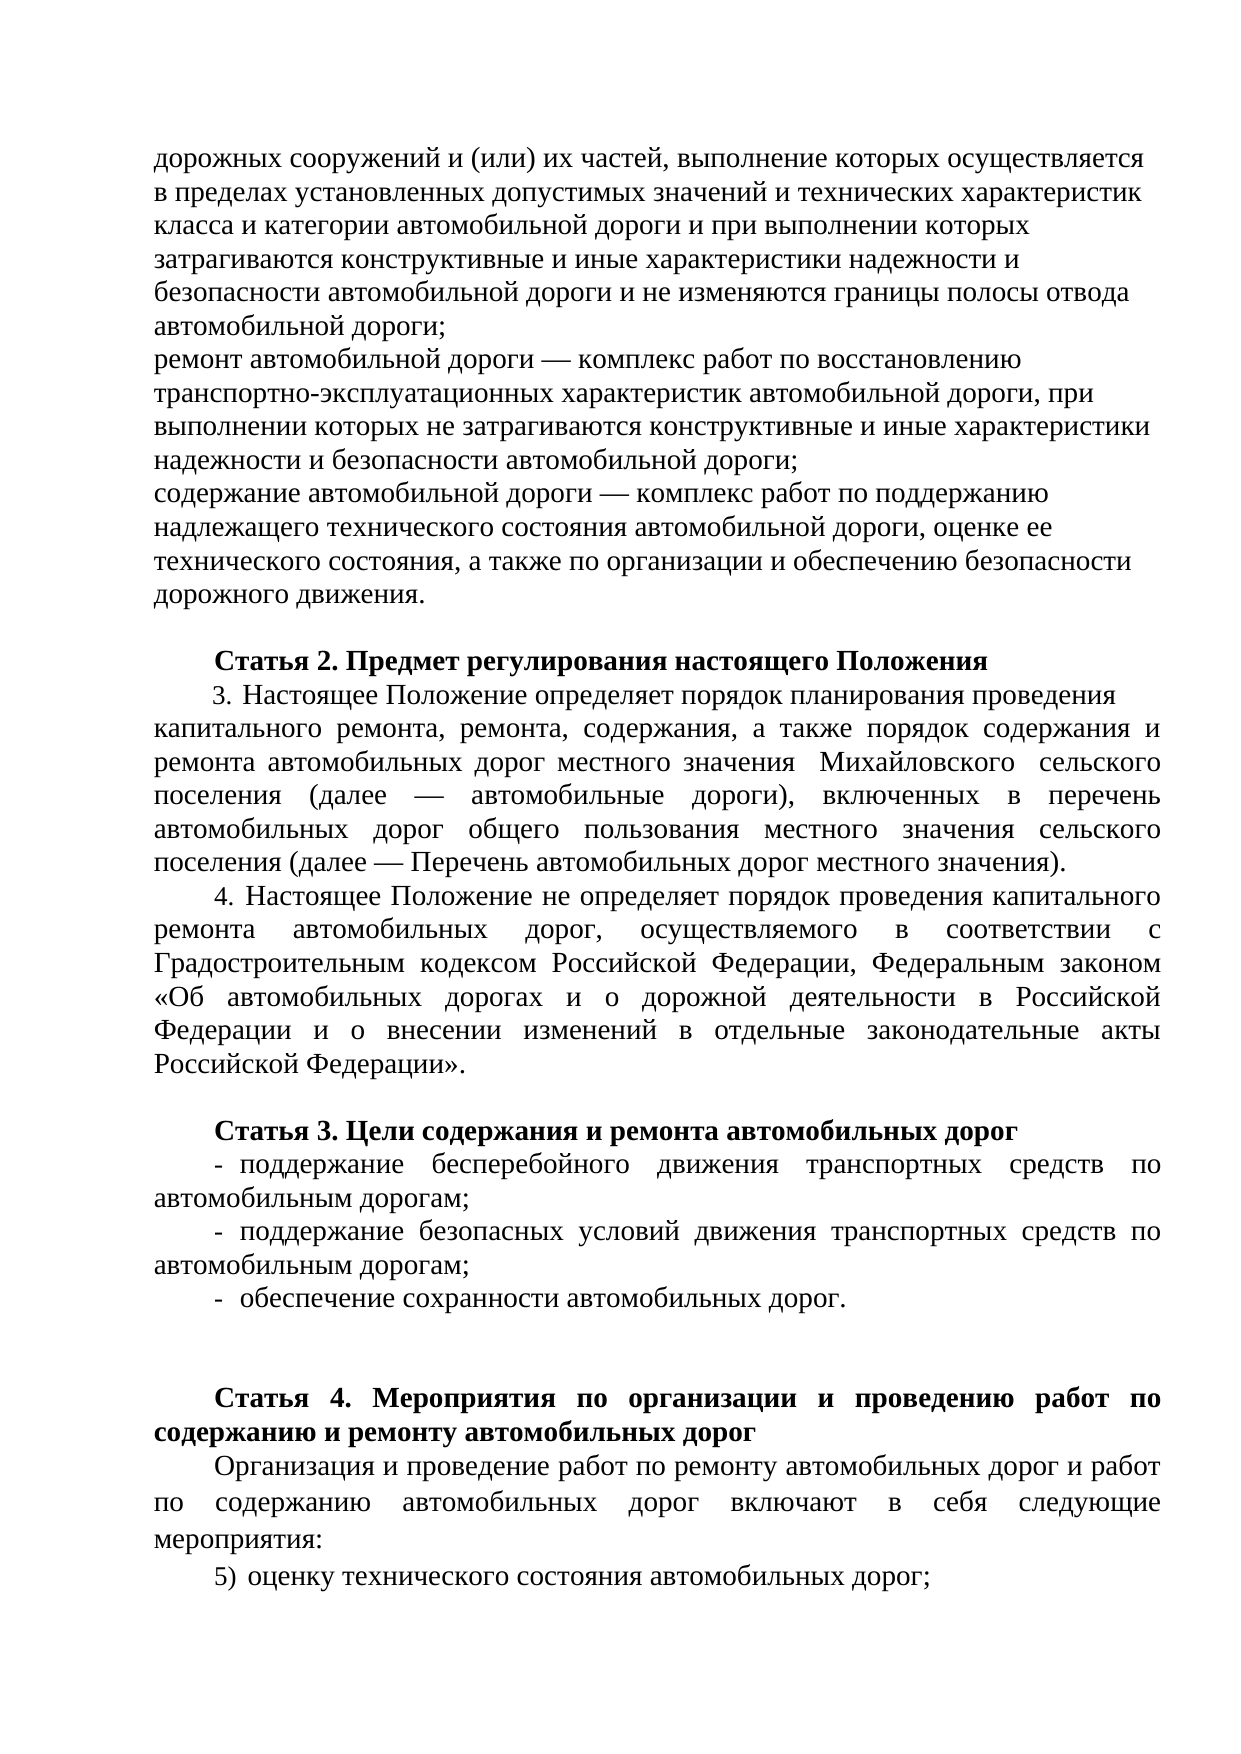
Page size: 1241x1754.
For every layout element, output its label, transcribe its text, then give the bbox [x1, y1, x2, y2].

text Статья 3. Цели содержания и ремонта автомобильных дорог [153, 1113, 1162, 1146]
text ремонт автомобильной дороги — комплекс работ по восстановлению транспортно-эксплуатационных характеристик автомобильной дороги, при выполнении которых не затрагиваются конструктивные и иные характеристики надежности и безопасности автомобильной дороги; [153, 341, 1162, 476]
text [153, 140, 1162, 341]
list Настоящее Положение определяет порядок планирования проведения [153, 677, 1162, 710]
text Статья 4. Мероприятия по организации и проведению работ по содержанию и ремонту автомобильных дорог [153, 1381, 1162, 1448]
text Статья 2. Предмет регулирования настоящего Положения [153, 643, 1162, 677]
list поддержание безопасных условий движения транспортных средств по автомобильным дорогам; [153, 1213, 1162, 1280]
text капитального ремонта, ремонта, содержания, а также порядок содержания и ремонта автомобильных дорог местного значения Михайловского сельского поселения (далее — автомобильные дороги), включенных в перечень автомобильных дорог общего пользования местного значения сельского поселения (далее — Перечень автомобильных дорог местного значения). [153, 710, 1162, 878]
text содержание автомобильной дороги — комплекс работ по поддержанию надлежащего технического состояния автомобильной дороги, оценке ее технического состояния, а также по организации и обеспечению безопасности дорожного движения. [153, 476, 1162, 610]
list поддержание бесперебойного движения транспортных средств по автомобильным дорогам; [153, 1146, 1162, 1213]
list Настоящее Положение не определяет порядок проведения капитального ремонта автомобильных дорог, осуществляемого в соответствии с Градостроительным кодексом Российской Федерации, Федеральным законом «Об автомобильных дорогах и о дорожной деятельности в Российской Федерации и о внесении изменений в отдельные законодательные акты Российской Федерации». [153, 878, 1162, 1079]
list оценку технического состояния автомобильных дорог; [153, 1558, 1162, 1592]
text Организация и проведение работ по ремонту автомобильных дорог и работ по содержанию автомобильных дорог включают в себя следующие мероприятия: [153, 1448, 1162, 1555]
list обеспечение сохранности автомобильных дорог. [153, 1280, 1162, 1314]
